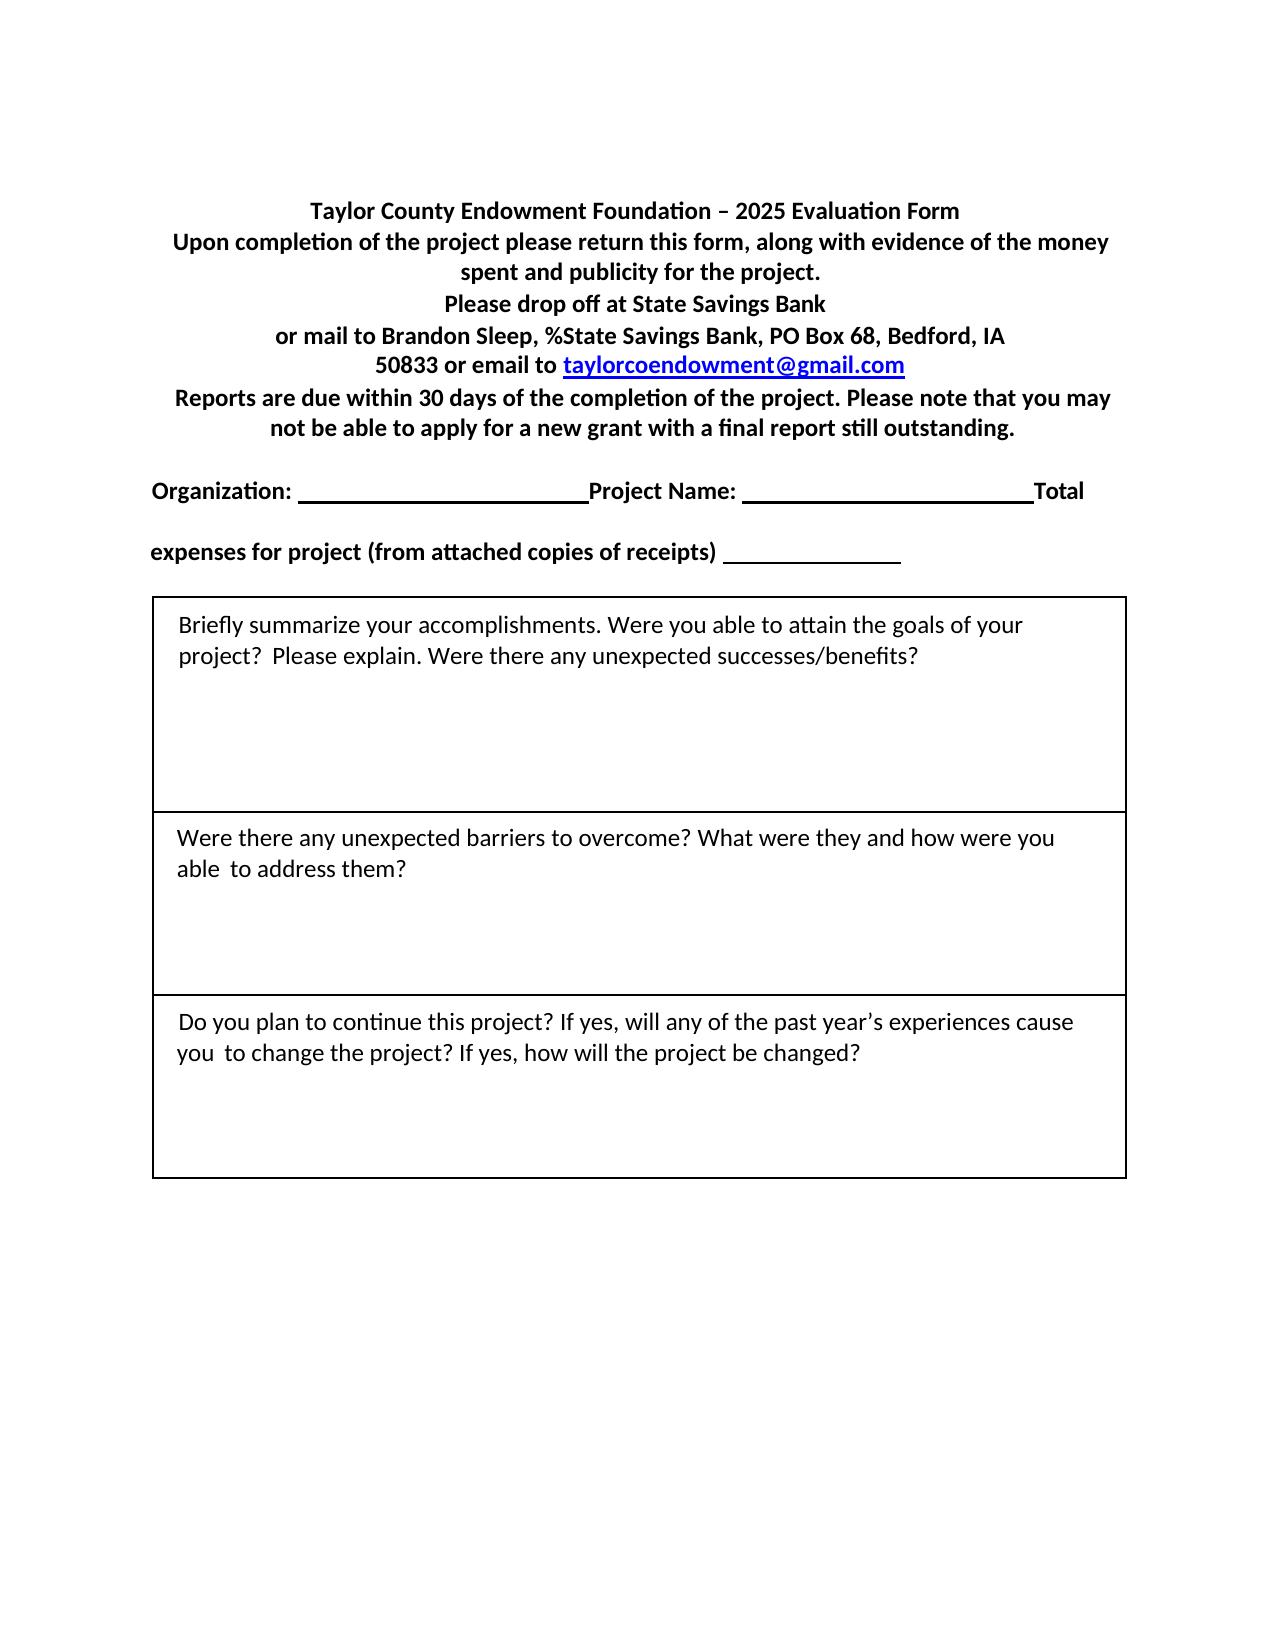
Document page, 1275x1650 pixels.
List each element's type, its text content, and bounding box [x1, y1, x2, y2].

table_header Briefly summarize your accomplishments. Were you able to attain the goals of your project? Please explain. Were there any unexpected successes/benefits? [154, 598, 1125, 811]
text Please drop off at State Savings Bank [162, 288, 1109, 319]
table_cell Were there any unexpected barriers to overcome? What were they and how were you able to address them? [154, 813, 1125, 994]
text Upon completion of the project please return this form, along with evidence of the money spent and publicity for the project. [173, 226, 1109, 286]
text Reports are due within 30 days of the completion of the project. Please note that you may not be able to apply for a new grant with a final report still outstanding. [173, 382, 1112, 443]
text Taylor County Endowment Foundation – 2025 Evaluation Form [162, 195, 1109, 225]
text Organization: Project Name: Total expenses for project (from attached copies of receipts) [150, 475, 1085, 566]
table_cell Do you plan to continue this project? If yes, will any of the past year’s experiences cause you to change the project? If yes, how will the project be changed? [154, 996, 1125, 1177]
text or mail to Brandon Sleep, %State Savings Bank, PO Box 68, Bedford, IA 50833 or email to taylorcoendowment@gmail.com [255, 320, 1025, 380]
